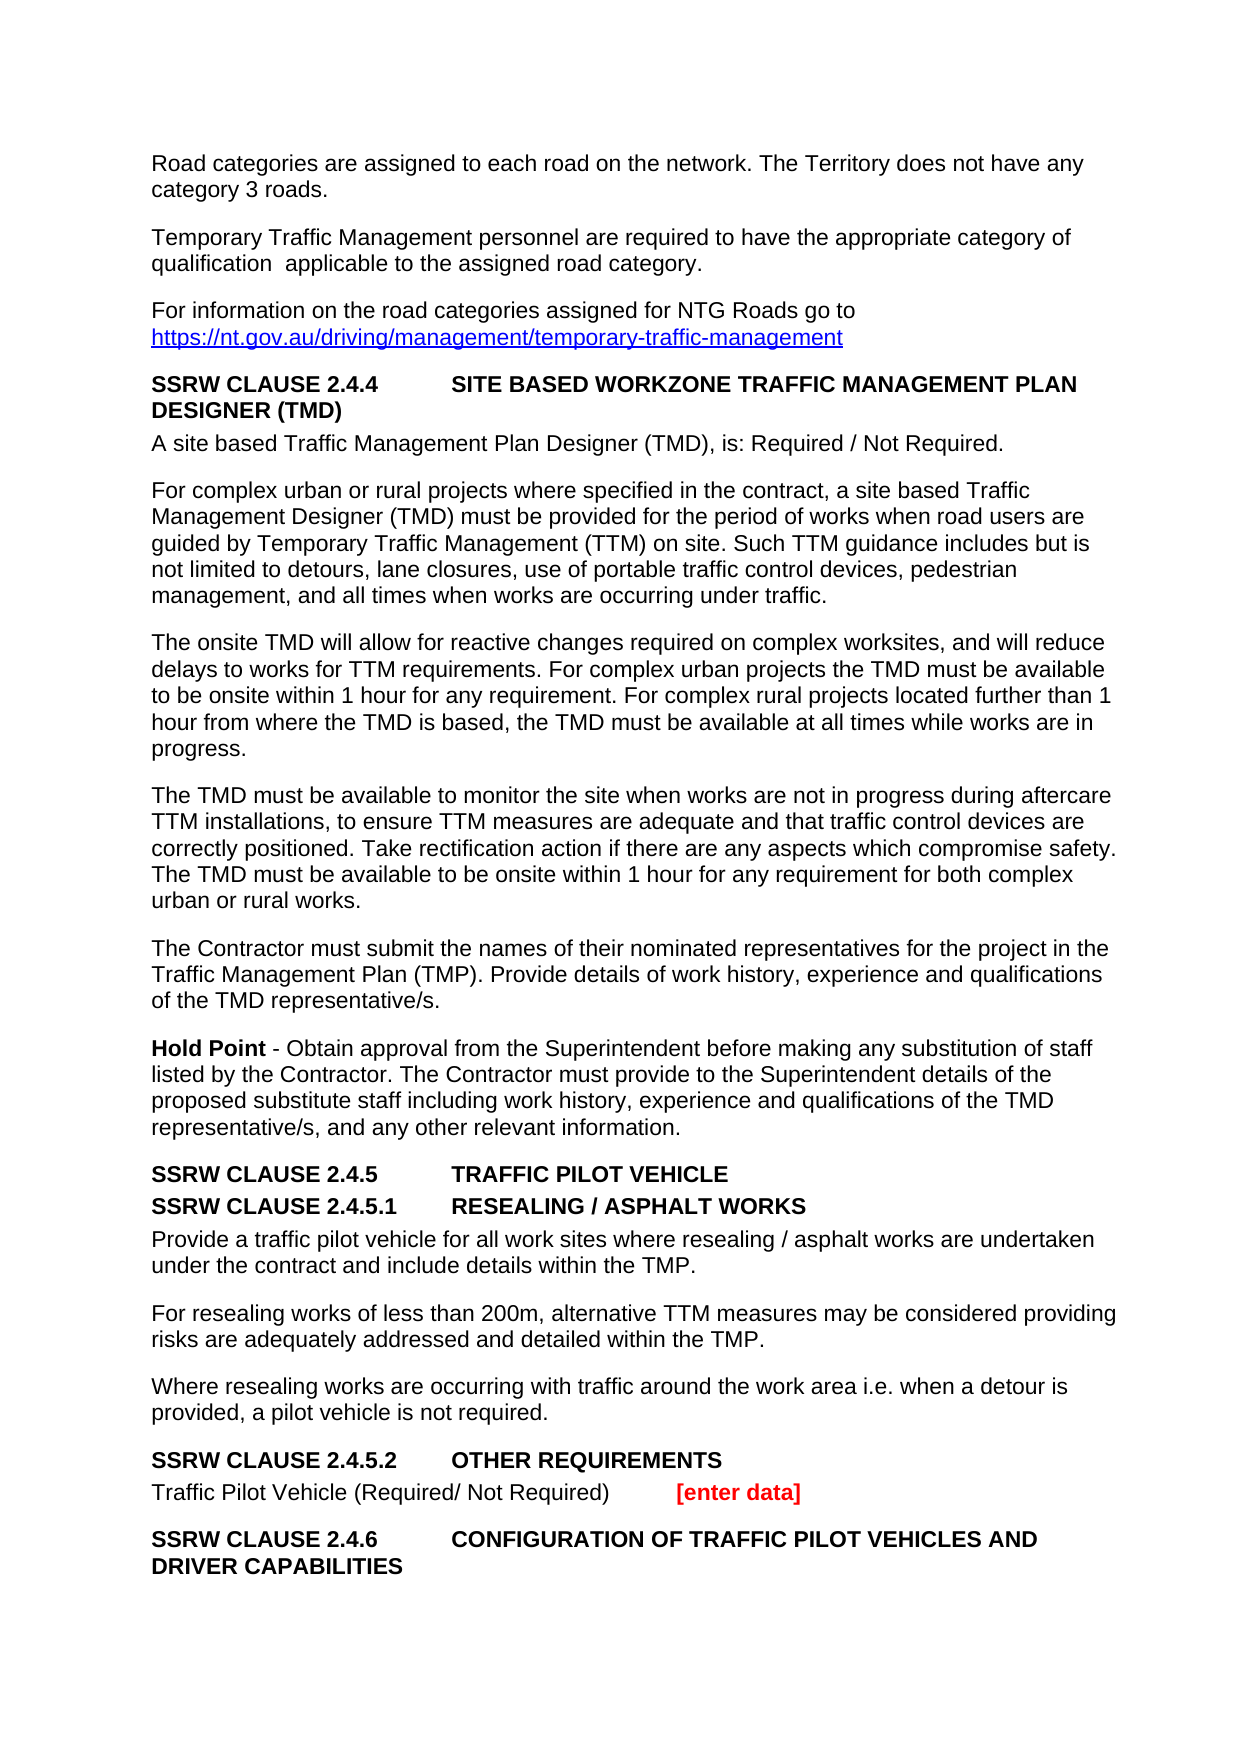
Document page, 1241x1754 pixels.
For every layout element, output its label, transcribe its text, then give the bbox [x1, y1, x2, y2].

text For information on the road categories assigned for NTG Roads go to https://nt.gov.au/driving/management/temporary-traffic-management [151, 297, 1120, 350]
text Traffic Pilot Vehicle (Required/ Not Required) [enter data] [151, 1479, 1120, 1506]
text SSRW Clause 2.4.6 Configuration of Traffic Pilot Vehicles and Driver Capabilities [151, 1526, 1120, 1579]
text For resealing works of less than 200m, alternative TTM measures may be considered providing risks are adequately addressed and detailed within the TMP. [151, 1299, 1120, 1352]
text Where resealing works are occurring with traffic around the work area i.e. when a detour is provided, a pilot vehicle is not required. [151, 1373, 1120, 1426]
text Road categories are assigned to each road on the network. The Territory does not have any category 3 roads. [151, 150, 1120, 203]
text The TMD must be available to monitor the site when works are not in progress during aftercare TTM installations, to ensure TTM measures are adequate and that traffic control devices are correctly positioned. Take rectification action if there are any aspects which compromise safety. The TMD must be available to be onsite within 1 hour for any requirement for both complex urban or rural works. [151, 782, 1120, 914]
text SSRW Clause 2.4.5 Traffic Pilot Vehicle [151, 1161, 1120, 1187]
text SSRW Clause 2.4.4 Site Based Workzone Traffic Management Plan Designer (TMD) [151, 371, 1120, 423]
text The Contractor must submit the names of their nominated representatives for the project in the Traffic Management Plan (TMP). Provide details of work history, experience and qualifications of the TMD representative/s. [151, 934, 1120, 1014]
text Hold Point - Obtain approval from the Superintendent before making any substitution of staff listed by the Contractor. The Contractor must provide to the Superintendent details of the proposed substitute staff including work history, experience and qualifications of the TMD representative/s, and any other relevant information. [151, 1034, 1120, 1140]
text A site based Traffic Management Plan Designer (TMD), is: Required / Not Required. [151, 429, 1120, 456]
text Provide a traffic pilot vehicle for all work sites where resealing / asphalt works are undertaken under the contract and include details within the TMP. [151, 1226, 1120, 1279]
text Temporary Traffic Management personnel are required to have the appropriate category of qualification applicable to the assigned road category. [151, 223, 1120, 276]
text SSRW Clause 2.4.5.2 Other Requirements [151, 1447, 1120, 1473]
text The onsite TMD will allow for reactive changes required on complex worksites, and will reduce delays to works for TTM requirements. For complex urban projects the TMD must be available to be onsite within 1 hour for any requirement. For complex rural projects located further than 1 hour from where the TMD is based, the TMD must be available at all times while works are in progress. [151, 629, 1120, 761]
text SSRW Clause 2.4.5.1 Resealing / Asphalt Works [151, 1193, 1120, 1220]
text For complex urban or rural projects where specified in the contract, a site based Traffic Management Designer (TMD) must be provided for the period of works when road users are guided by Temporary Traffic Management (TTM) on site. Such TTM guidance includes but is not limited to detours, lane closures, use of portable traffic control devices, pedestrian management, and all times when works are occurring under traffic. [151, 477, 1120, 608]
